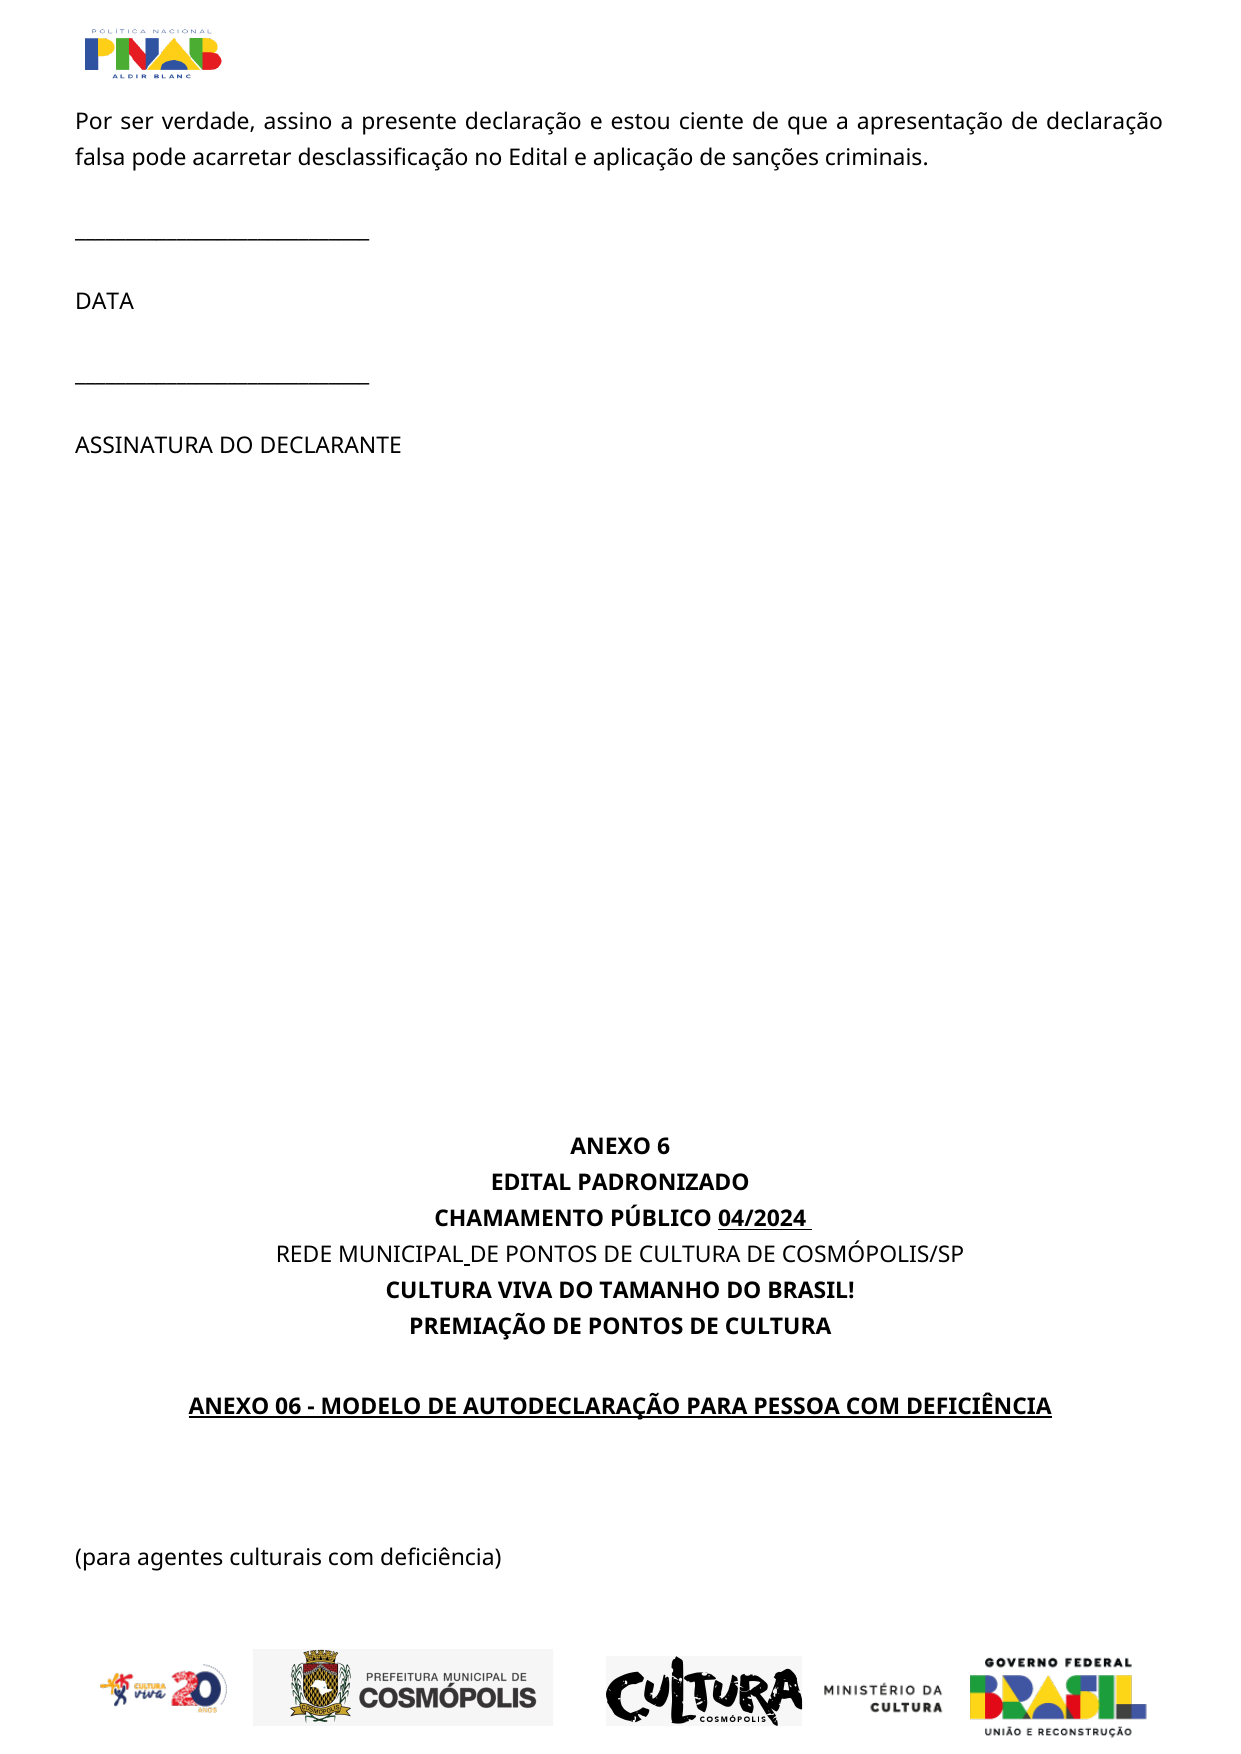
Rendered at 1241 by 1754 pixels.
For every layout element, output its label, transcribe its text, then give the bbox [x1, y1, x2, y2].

text EDITAL PADRONIZADO [75, 1166, 1165, 1197]
picture [606, 1656, 803, 1726]
text PREMIAÇÃO DE PONTOS DE CULTURA [75, 1310, 1165, 1341]
text ANEXO 6 [75, 1130, 1165, 1161]
text Por ser verdade, assino a presente declaração e estou ciente de que a apresentação de declaração falsa pode acarretar desclassificação no Edital e aplicação de sanções criminais. [75, 105, 1165, 172]
text REDE MUNICIPAL DE PONTOS DE CULTURA DE COSMÓPOLIS/SP [75, 1238, 1165, 1269]
text ANEXO 06 - MODELO DE AUTODECLARAÇÃO PARA PESSOA COM DEFICIÊNCIA [75, 1389, 1165, 1421]
text CHAMAMENTO PÚBLICO 04/2024 [75, 1202, 1165, 1233]
picture [812, 1636, 1166, 1754]
picture [75, 1653, 246, 1727]
text (para agentes culturais com deficiência) [75, 1541, 1165, 1572]
picture [253, 1649, 554, 1726]
text _____________________________ [75, 213, 1165, 244]
text DATA [75, 285, 1165, 316]
text CULTURA VIVA DO TAMANHO DO BRASIL! [75, 1274, 1165, 1305]
text ASSINATURA DO DECLARANTE [75, 429, 1165, 460]
picture [61, 12, 243, 87]
text _____________________________ [75, 357, 1165, 388]
